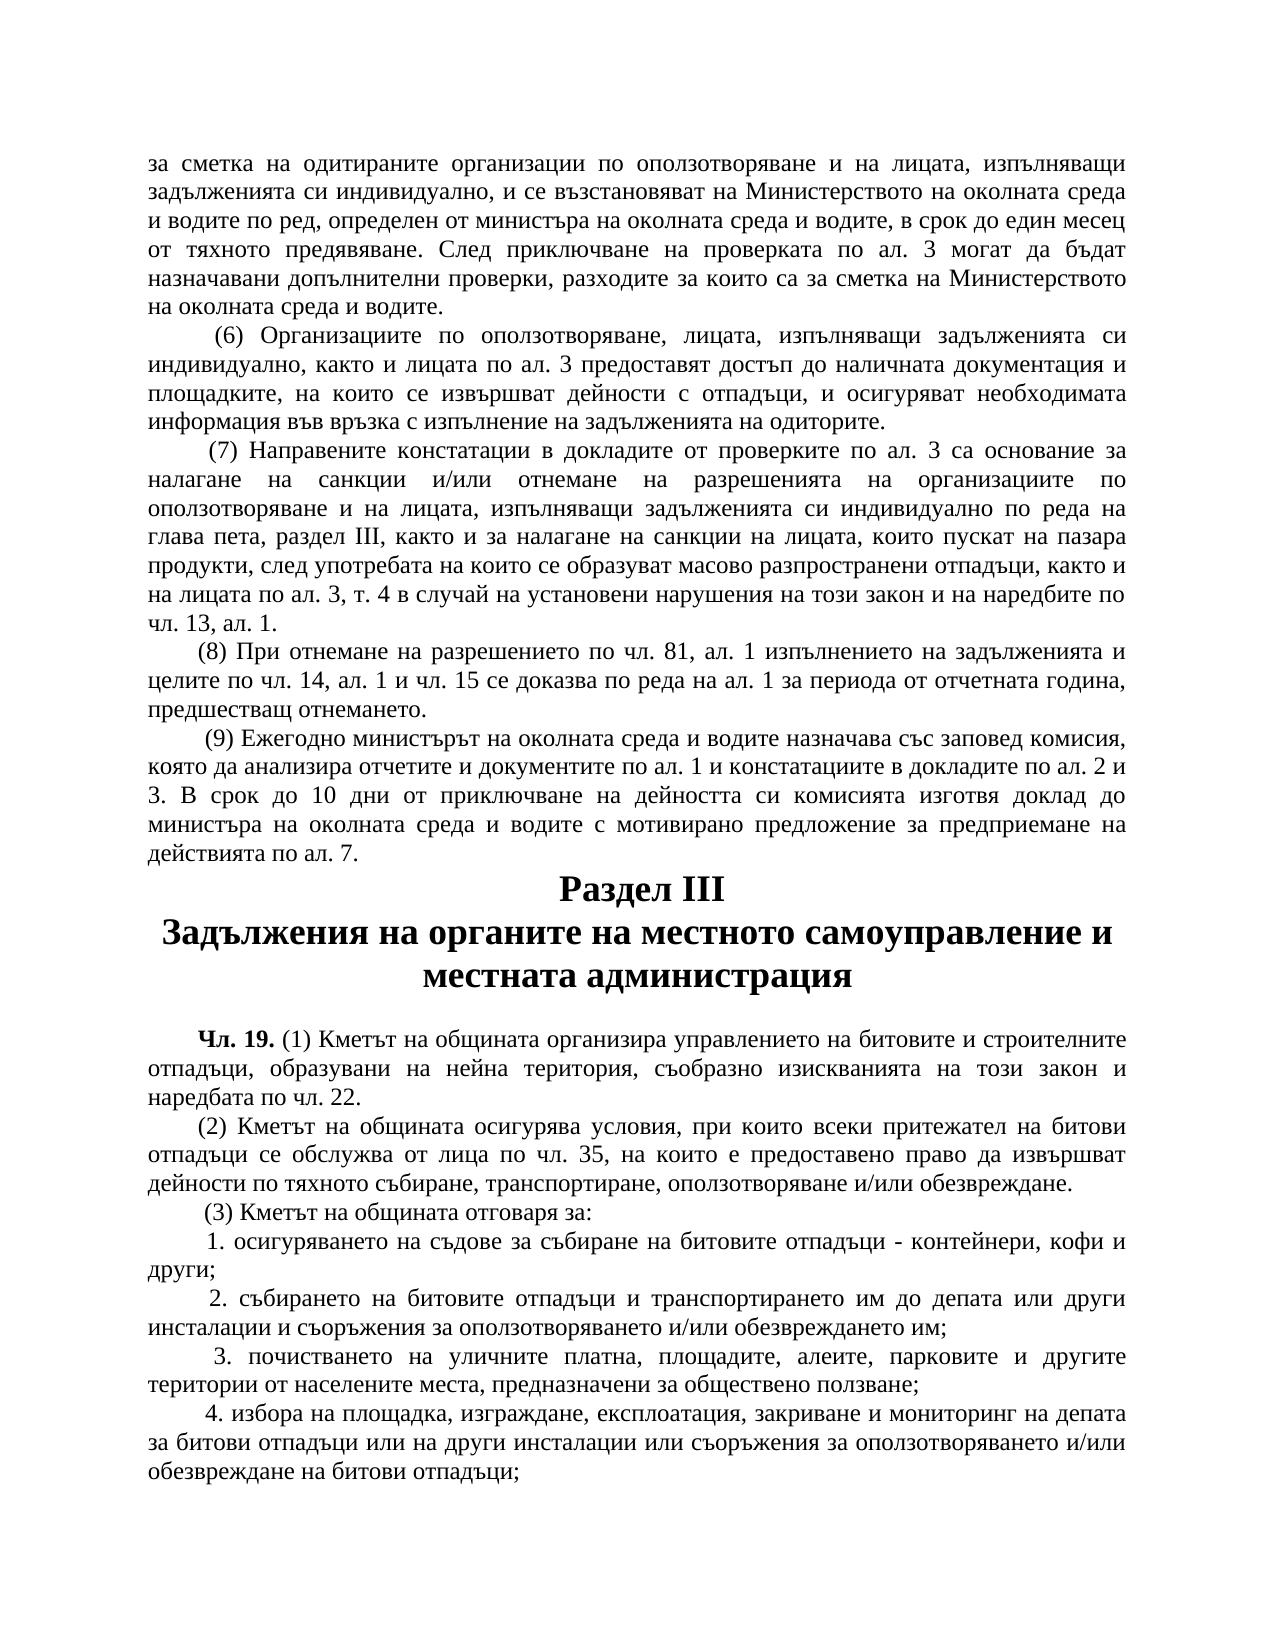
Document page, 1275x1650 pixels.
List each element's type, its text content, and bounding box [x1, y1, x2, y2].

text Задължения на органите на местното самоуправление и местната администрация [148, 909, 1127, 996]
text (2) Кметът на общината осигурява условия, при които всеки притежател на битови отпадъци се обслужва от лица по чл. 35, на които е предоставено право да извършват дейности по тяхното събиране, транспортиране, оползотворяване и/или обезвреждане. [148, 1111, 1127, 1197]
text (8) При отнемане на разрешението по чл. 81, ал. 1 изпълнението на задълженията и целите по чл. 14, ал. 1 и чл. 15 се доказва по реда на ал. 1 за периода от отчетната година, предшестващ отнемането. [148, 636, 1127, 723]
text (6) Организациите по оползотворяване, лицата, изпълняващи задълженията си индивидуално, както и лицата по ал. 3 предоставят достъп до наличната документация и площадките, на които се извършват дейности с отпадъци, и осигуряват необходимата информация във връзка с изпълнение на задълженията на одиторите. [148, 320, 1127, 435]
text (9) Ежегодно министърът на околната среда и водите назначава със заповед комисия, която да анализира отчетите и документите по ал. 1 и констатациите в докладите по ал. 2 и 3. В срок до 10 дни от приключване на дейността си комисията изготвя доклад до министъра на околната среда и водите с мотивирано предложение за предприемане на действията по ал. 7. [148, 723, 1127, 866]
text 1. осигуряването на съдове за събиране на битовите отпадъци - контейнери, кофи и други; [148, 1226, 1127, 1283]
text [148, 148, 1127, 320]
text 2. събирането на битовите отпадъци и транспортирането им до депата или други инсталации и съоръжения за оползотворяването и/или обезвреждането им; [148, 1283, 1127, 1341]
text (3) Кметът на общината отговаря за: [148, 1197, 1127, 1226]
text Раздел III [148, 866, 1127, 909]
text (7) Направените констатации в докладите от проверките по ал. 3 са основание за налагане на санкции и/или отнемане на разрешенията на организациите по оползотворяване и на лицата, изпълняващи задълженията си индивидуално по реда на глава пета, раздел III, както и за налагане на санкции на лицата, които пускат на пазара продукти, след употребата на които се образуват масово разпространени отпадъци, както и на лицата по ал. 3, т. 4 в случай на установени нарушения на този закон и на наредбите по чл. 13, ал. 1. [148, 435, 1127, 636]
text Чл. 19. (1) Кметът на общината организира управлението на битовите и строителните отпадъци, образувани на нейна територия, съобразно изискванията на този закон и наредбата по чл. 22. [148, 1024, 1127, 1111]
text 3. почистването на уличните платна, площадите, алеите, парковите и другите територии от населените места, предназначени за обществено ползване; [148, 1341, 1127, 1398]
text 4. избора на площадка, изграждане, експлоатация, закриване и мониторинг на депата за битови отпадъци или на други инсталации или съоръжения за оползотворяването и/или обезвреждане на битови отпадъци; [148, 1398, 1127, 1484]
